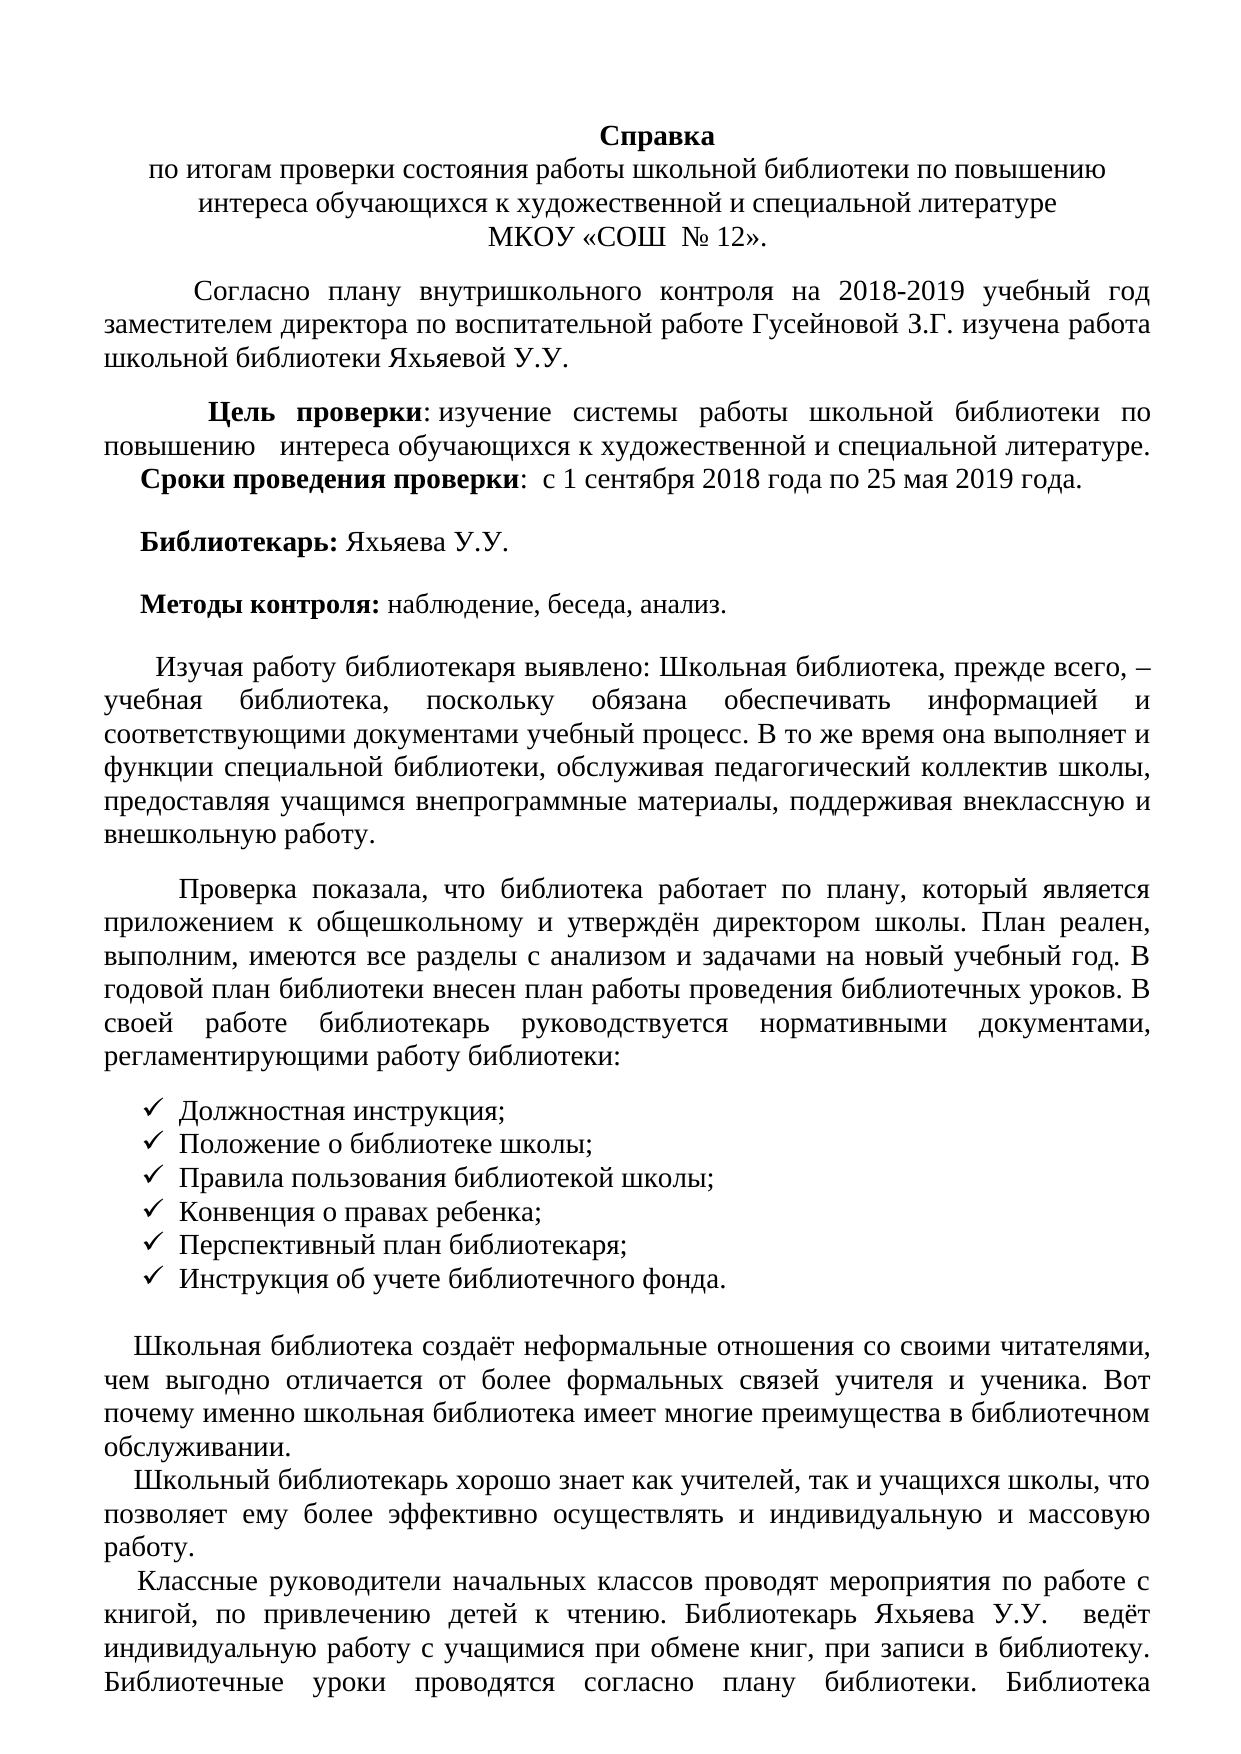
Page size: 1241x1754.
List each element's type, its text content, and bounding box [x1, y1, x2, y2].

list Конвенция о правах ребенка; [141, 1194, 1152, 1227]
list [103, 1328, 1152, 1697]
text Справка по итогам проверки состояния работы школьной библиотеки по повышению интереса обучающихся к художественной и специальной литературе МКОУ «СОШ № 12». [103, 118, 1152, 252]
text Библиотекарь: Яхьяева У.У. [103, 524, 1152, 558]
text Изучая работу библиотекаря выявлено: Школьная библиотека, прежде всего, – учебная библиотека, поскольку обязана обеспечивать информацией и соответствующими документами учебный процесс. В то же время она выполняет и функции специальной библиотеки, обслуживая педагогический коллектив школы, предоставляя учащимся внепрограммные материалы, поддерживая внеклассную и внешкольную работу. [103, 649, 1152, 850]
list Положение о библиотеке школы; [141, 1126, 1152, 1160]
text Цель проверки: изучение системы работы школьной библиотеки по повышению интереса обучающихся к художественной и специальной литературе. Сроки проведения проверки: с 1 сентября 2018 года по 25 мая 2019 года. [103, 394, 1152, 495]
text Проверка показала, что библиотека работает по плану, который является приложением к общешкольному и утверждён директором школы. План реален, выполним, имеются все разделы с анализом и задачами на новый учебный год. В годовой план библиотеки внесен план работы проведения библиотечных уроков. В своей работе библиотекарь руководствуется нормативными документами, регламентирующими работу библиотеки: [103, 871, 1152, 1072]
list Должностная инструкция; [141, 1093, 1152, 1126]
list Инструкция об учете библиотечного фонда. [141, 1261, 1152, 1295]
list Перспективный план библиотекаря; [141, 1227, 1152, 1261]
text Методы контроля: наблюдение, беседа, анализ. [103, 587, 1152, 619]
text Согласно плану внутришкольного контроля на 2018-2019 учебный год заместителем директора по воспитательной работе Гусейновой З.Г. изучена работа школьной библиотеки Яхьяевой У.У. [103, 273, 1152, 374]
list Правила пользования библиотекой школы; [141, 1160, 1152, 1194]
